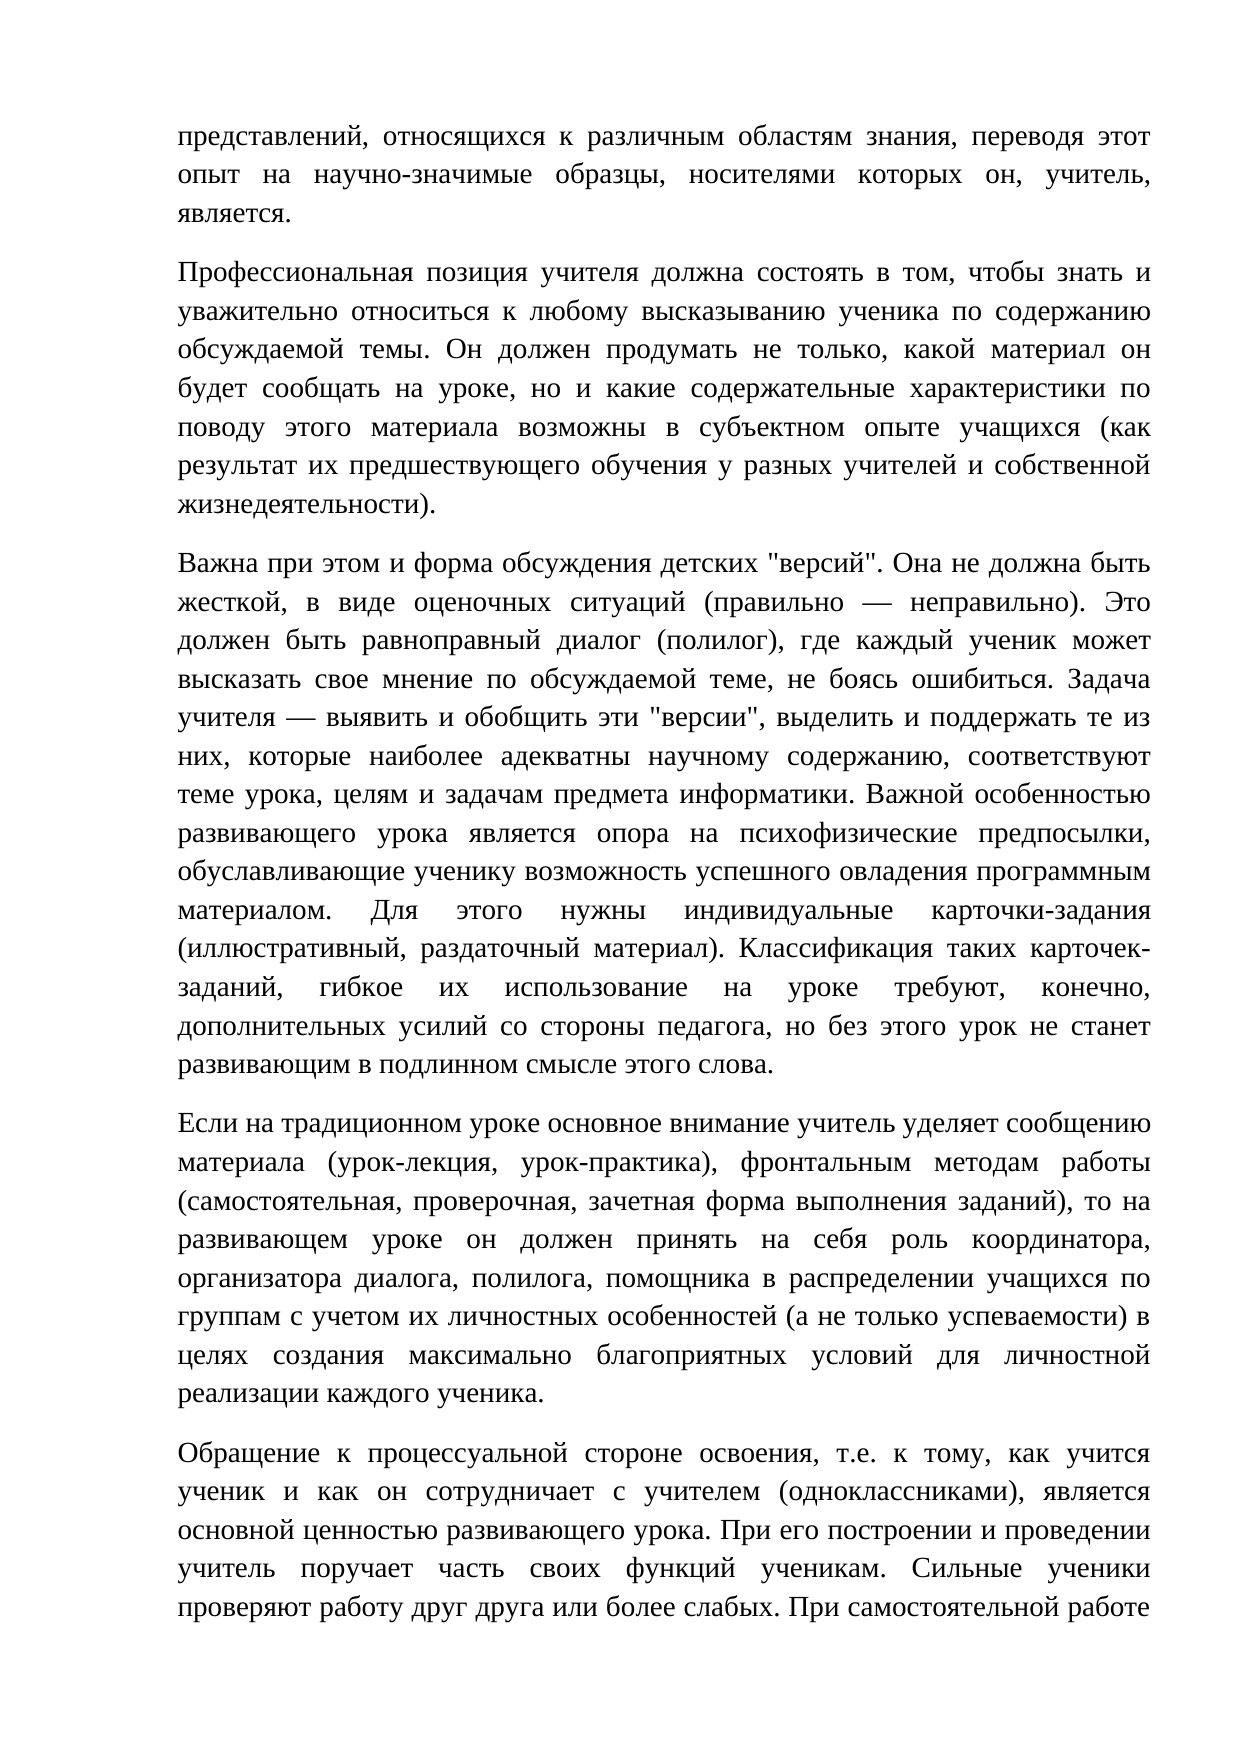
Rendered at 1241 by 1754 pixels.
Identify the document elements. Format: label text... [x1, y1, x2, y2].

text Профессиональная позиция учителя должна состоять в том, чтобы знать и уважительно относиться к любому высказыванию ученика по содержанию обсуждаемой темы. Он должен продумать не только, какой материал он будет сообщать на уроке, но и какие содержательные характеристики по поводу этого материала возможны в субъектном опыте учащихся (как результат их предшествующего обучения у разных учителей и собственной жизнедеятельности). [177, 254, 1152, 519]
text Если на традиционном уроке основное внимание учитель уделяет сообщению материала (урок-лекция, урок-практика), фронтальным методам работы (самостоятельная, проверочная, зачетная форма выполнения заданий), то на развивающем уроке он должен принять на себя роль координатора, организатора диалога, полилога, помощника в распределении учащихся по группам с учетом их личностных особенностей (а не только успеваемости) в целях создания максимально благоприятных условий для личностной реализации каждого ученика. [177, 1106, 1152, 1409]
text Важна при этом и форма обсуждения детских "версий". Она не должна быть жесткой, в виде оценочных ситуаций (правильно — неправильно). Это должен быть равноправный диалог (полилог), где каждый ученик может высказать свое мнение по обсуждаемой теме, не боясь ошибиться. Задача учителя — выявить и обобщить эти "версии", выделить и поддержать те из них, которые наиболее адекватны научному содержанию, соответствуют теме урока, целям и задачам предмета информатики. Важной особенностью развивающего урока является опора на психофизические предпосылки, обуславливающие ученику возможность успешного овладения программным материалом. Для этого нужны индивидуальные карточки-задания (иллюстративный, раздаточный материал). Классификация таких карточек-заданий, гибкое их использование на уроке требуют, конечно, дополнительных усилий со стороны педагога, но без этого урок не станет развивающим в подлинном смысле этого слова. [177, 545, 1152, 1080]
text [177, 118, 1152, 229]
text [177, 1435, 1152, 1622]
